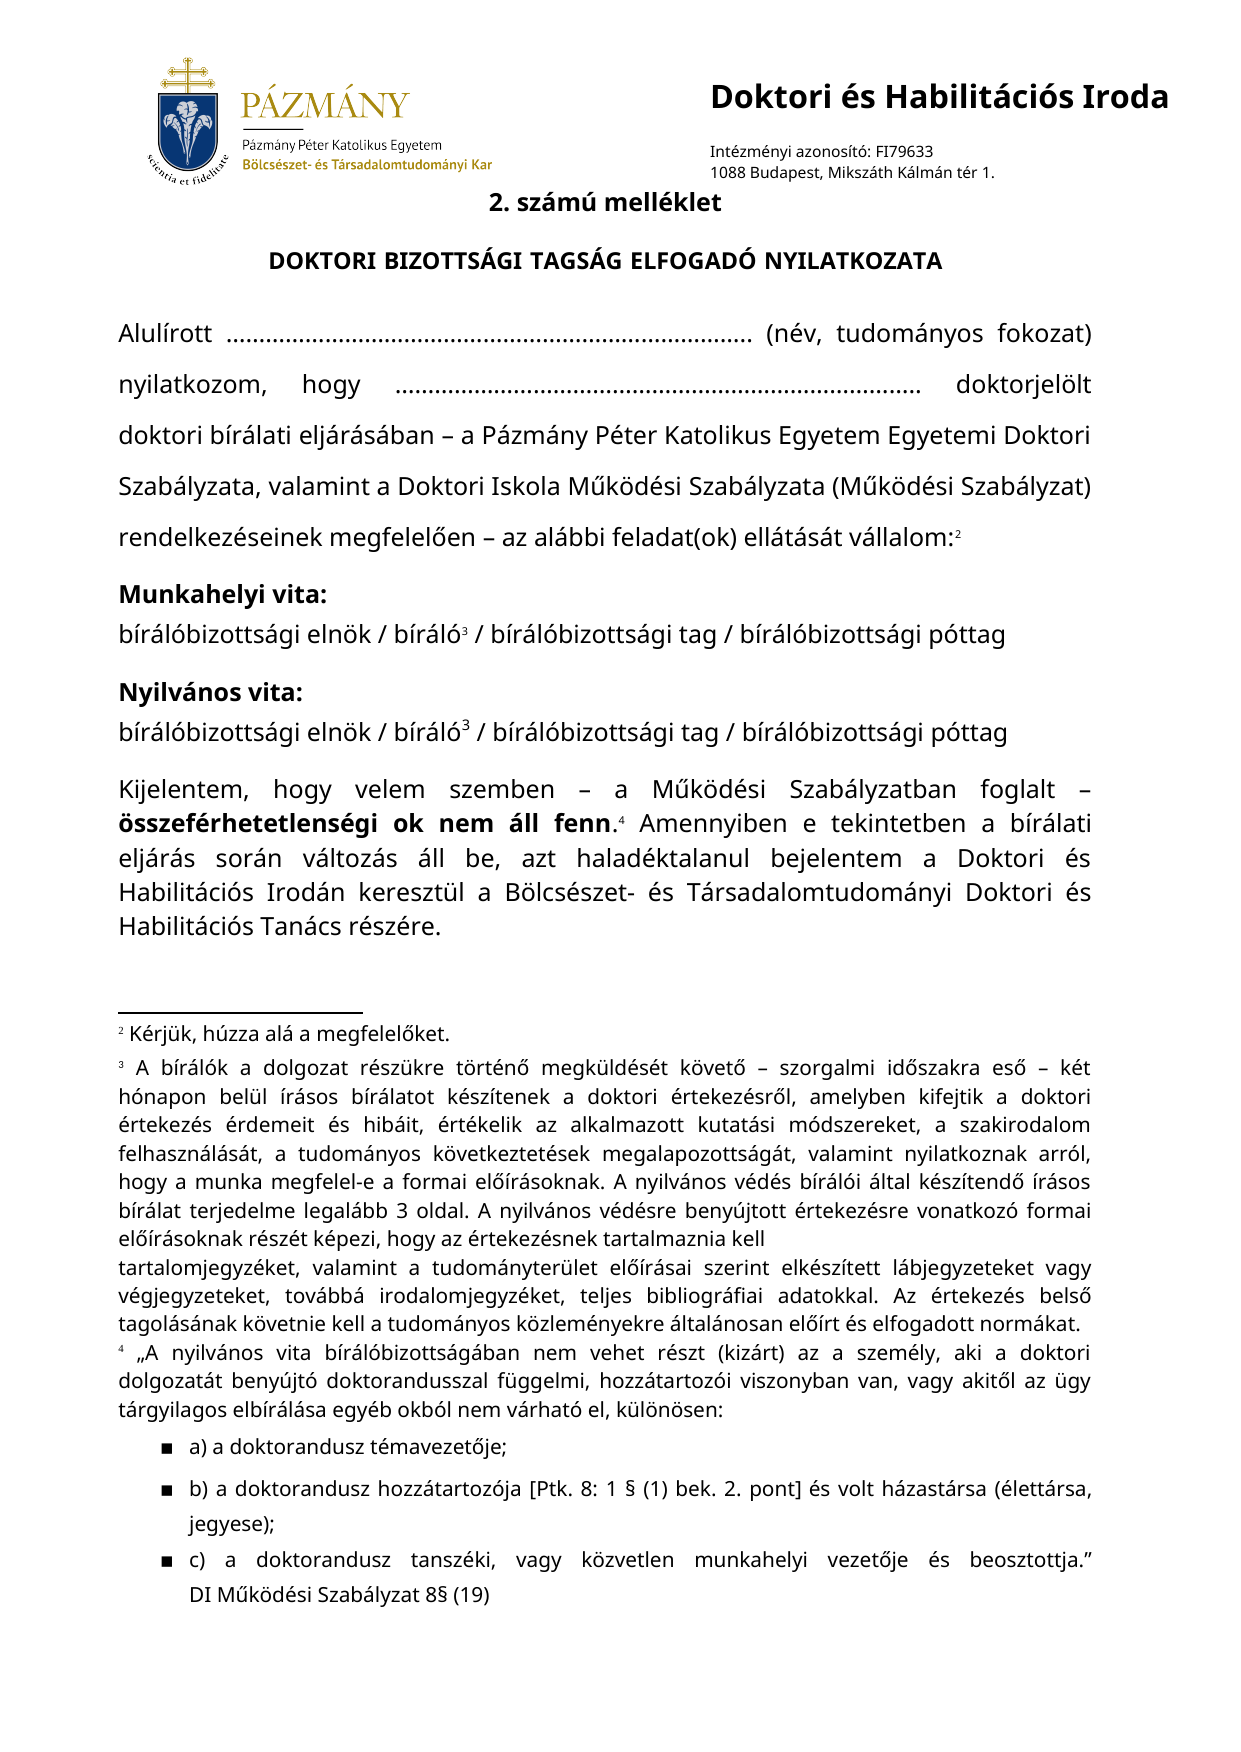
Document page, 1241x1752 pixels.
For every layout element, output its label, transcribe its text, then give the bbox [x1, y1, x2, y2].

text Alulírott …………………………………………………………………….. (név, tudományos fokozat) nyilatkozom, hogy …………………………………………………………………….. doktorjelölt doktori bírálati eljárásában – a Pázmány Péter Katolikus Egyetem Egyetemi Doktori Szabályzata, valamint a Doktori Iskola Működési Szabályzata (Működési Szabályzat) rendelkezéseinek megfelelően – az alábbi feladat(ok) ellátását vállalom: [118, 315, 1092, 554]
text bírálóbizottsági elnök / bíráló3 / bírálóbizottsági tag / bírálóbizottsági póttag [118, 715, 1092, 749]
text bírálóbizottsági elnök / bíráló / bírálóbizottsági tag / bírálóbizottsági póttag [118, 617, 1092, 651]
text Kijelentem, hogy velem szemben – a Működési Szabályzatban foglalt – összeférhetetlenségi ok nem áll fenn. Amennyiben e tekintetben a bírálati eljárás során változás áll be, azt haladéktalanul bejelentem a Doktori és Habilitációs Irodán keresztül a Bölcsészet- és Társadalomtudományi Doktori és Habilitációs Tanács részére. [118, 772, 1092, 942]
text doktori bizottsági tagság elfogadó nyilatkozata [118, 238, 1092, 278]
text Munkahelyi vita: [118, 577, 1092, 611]
text Nyilvános vita: [118, 674, 1092, 708]
picture [147, 57, 492, 185]
text 2. számú melléklet [118, 104, 1092, 219]
